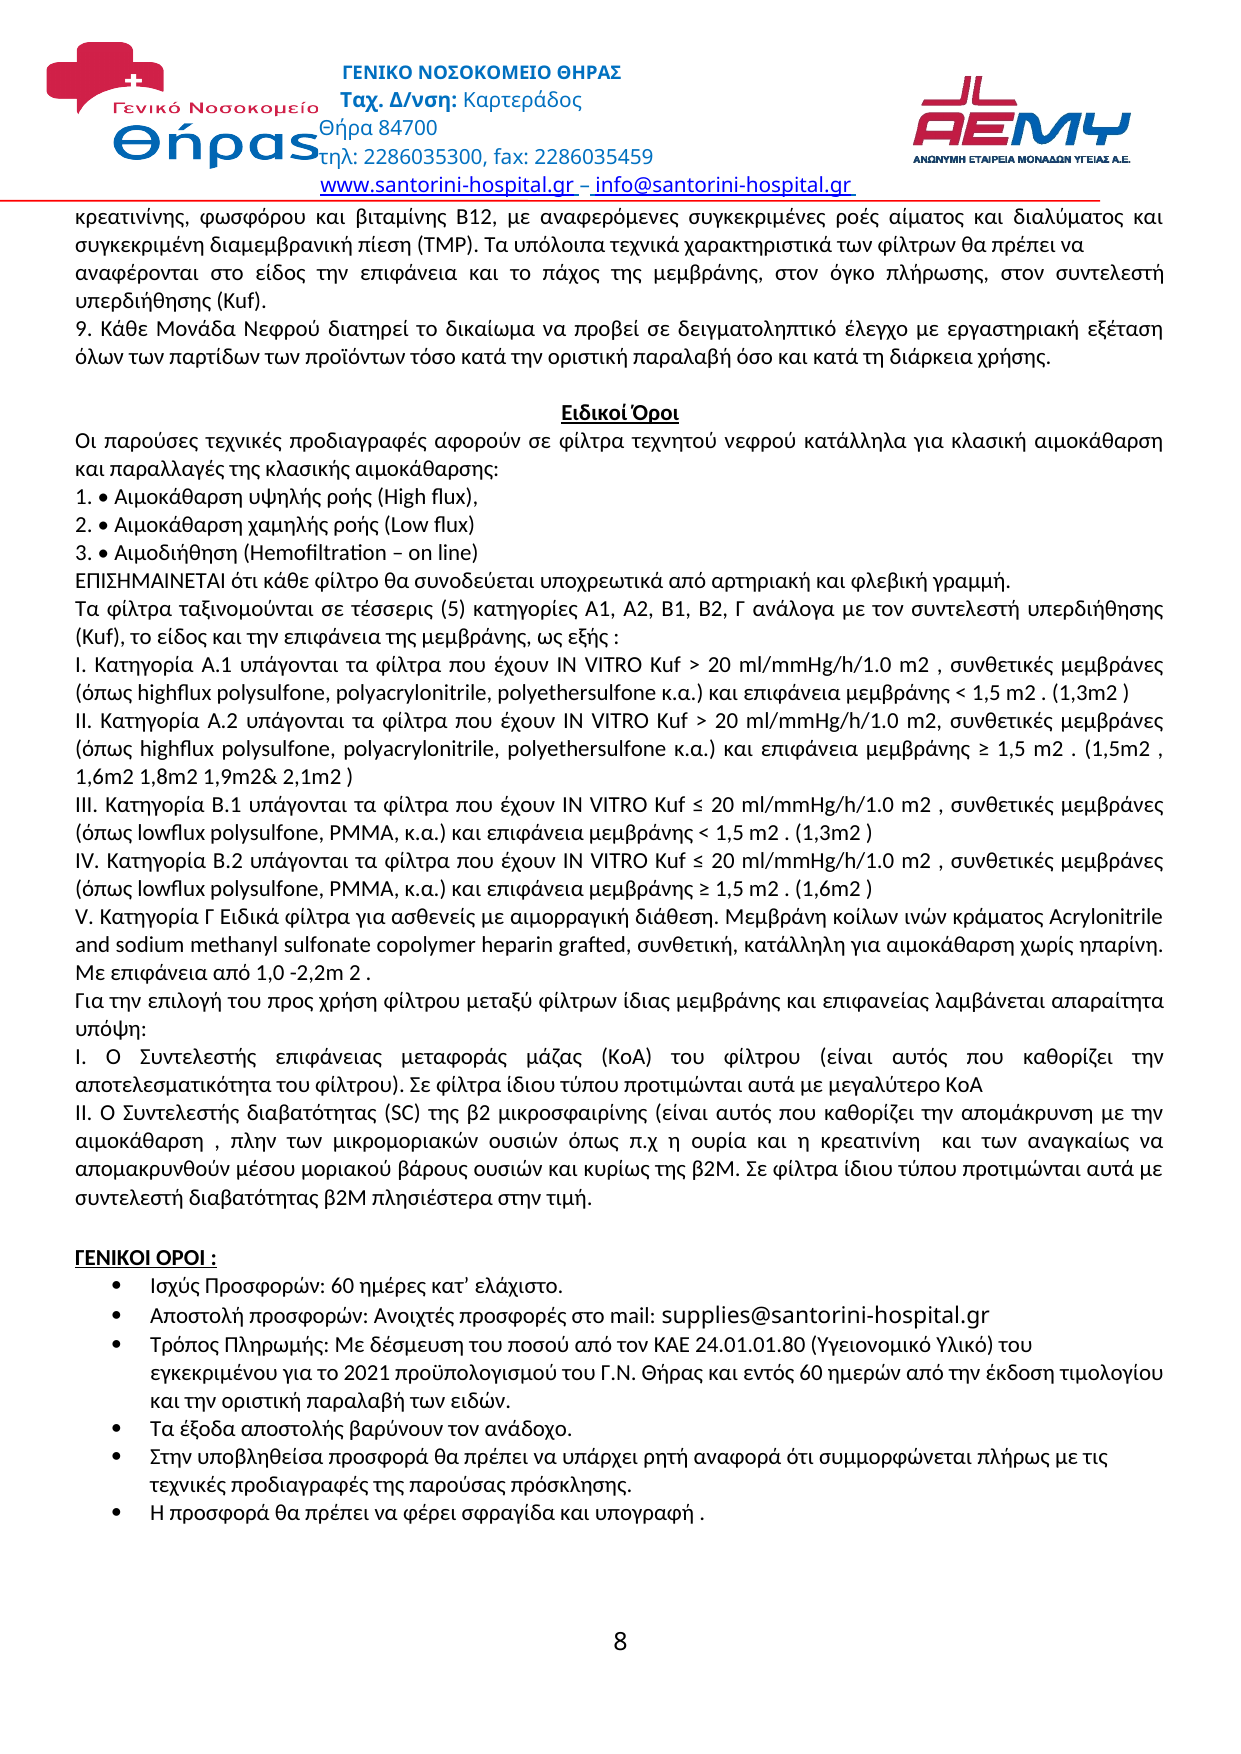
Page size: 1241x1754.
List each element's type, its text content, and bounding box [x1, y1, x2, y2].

text III. Κατηγορία B.1 υπάγονται τα φίλτρα που έχουν IN VITRO Kuf ≤ 20 ml/mmHg/h/1.0 m2 , συνθετικές μεμβράνες (όπως lowflux polysulfone, PMMA, κ.α.) και επιφάνεια μεμβράνης < 1,5 m2 . (1,3m2 ) [75, 790, 1165, 846]
text Ειδικοί Όροι [75, 398, 1165, 426]
list Τρόπος Πληρωμής: Με δέσμευση του ποσού από τον ΚΑΕ 24.01.01.80 (Υγειονομικό Υλικό) του εγκεκριμένου για το 2021 προϋπολογισμού του Γ.Ν. Θήρας και εντός 60 ημερών από την έκδοση τιμολογίου και την οριστική παραλαβή των ειδών. [112, 1330, 1165, 1414]
text ΙΙ. Ο Συντελεστής διαβατότητας (SC) της β2 μικροσφαιρίνης (είναι αυτός που καθορίζει την απομάκρυνση με την αιμοκάθαρση , πλην των μικρομοριακών ουσιών όπως π.χ η ουρία και η κρεατινίνη και των αναγκαίως να απομακρυνθούν μέσου μοριακού βάρους ουσιών και κυρίως της β2Μ. Σε φίλτρα ίδιου τύπου προτιμώνται αυτά με συντελεστή διαβατότητας β2Μ πλησιέστερα στην τιμή. [75, 1098, 1165, 1211]
text 1. • Αιμοκάθαρση υψηλής ροής (High flux), [75, 482, 1165, 510]
text II. Κατηγορία Α.2 υπάγονται τα φίλτρα που έχουν IN VITRO Kuf > 20 ml/mmHg/h/1.0 m2, συνθετικές μεμβράνες (όπως highflux polysulfone, polyacrylonitrile, polyethersulfone κ.α.) και επιφάνεια μεμβράνης ≥ 1,5 m2 . (1,5m2 , 1,6m2 1,8m2 1,9m2& 2,1m2 ) [75, 706, 1165, 790]
text 9. Κάθε Μονάδα Νεφρού διατηρεί το δικαίωμα να προβεί σε δειγματοληπτικό έλεγχο με εργαστηριακή εξέταση όλων των παρτίδων των προϊόντων τόσο κατά την οριστική παραλαβή όσο και κατά τη διάρκεια χρήσης. [75, 314, 1165, 370]
text V. Κατηγορία Γ Ειδικά φίλτρα για ασθενείς με αιμορραγική διάθεση. Μεμβράνη κοίλων ινών κράματος Acrylonitrile and sodium methanyl sulfonate copolymer heparin grafted, συνθετική, κατάλληλη για αιμοκάθαρση χωρίς ηπαρίνη. Με επιφάνεια από 1,0 -2,2m 2 . [75, 902, 1165, 986]
text 3. • Αιμοδιήθηση (Hemofiltration – on line) [75, 538, 1165, 566]
list Τα έξοδα αποστολής βαρύνουν τον ανάδοχο. [112, 1414, 1165, 1442]
text ΕΠΙΣΗΜΑΙΝΕΤΑΙ ότι κάθε φίλτρο θα συνοδεύεται υποχρεωτικά από αρτηριακή και φλεβική γραμμή. [75, 566, 1165, 594]
picture [903, 53, 1145, 183]
text Ι. Ο Συντελεστής επιφάνειας μεταφοράς μάζας (ΚοΑ) του φίλτρου (είναι αυτός που καθορίζει την αποτελεσματικότητα του φίλτρου). Σε φίλτρα ίδιου τύπου προτιμώνται αυτά με μεγαλύτερο ΚοΑ [75, 1042, 1165, 1098]
text Ι. Κατηγορία Α.1 υπάγονται τα φίλτρα που έχουν IN VITRO Kuf > 20 ml/mmHg/h/1.0 m2 , συνθετικές μεμβράνες (όπως highflux polysulfone, polyacrylonitrile, polyethersulfone κ.α.) και επιφάνεια μεμβράνης < 1,5 m2 . (1,3m2 ) [75, 650, 1165, 706]
picture [46, 42, 319, 169]
text Οι παρούσες τεχνικές προδιαγραφές αφορούν σε φίλτρα τεχνητού νεφρού κατάλληλα για κλασική αιμοκάθαρση και παραλλαγές της κλασικής αιμοκάθαρσης: [75, 426, 1165, 482]
list Η προσφορά θα πρέπει να φέρει σφραγίδα και υπογραφή . [112, 1498, 1165, 1526]
text IV. Κατηγορία B.2 υπάγονται τα φίλτρα που έχουν IN VITRO Kuf ≤ 20 ml/mmHg/h/1.0 m2 , συνθετικές μεμβράνες (όπως lowflux polysulfone, PMMA, κ.α.) και επιφάνεια μεμβράνης ≥ 1,5 m2 . (1,6m2 ) [75, 846, 1165, 902]
list Αποστολή προσφορών: Ανοιχτές προσφορές στο mail: supplies@santorini-hospital.gr [112, 1299, 1165, 1330]
text Τα φίλτρα ταξινομούνται σε τέσσερις (5) κατηγορίες Α1, Α2, Β1, Β2, Γ ανάλογα με τον συντελεστή υπερδιήθησης (Kuf), το είδος και την επιφάνεια της μεμβράνης, ως εξής : [75, 594, 1165, 650]
text ΓΕΝΙΚΟΙ ΟΡΟΙ : [75, 1243, 1165, 1271]
text Για την επιλογή του προς χρήση φίλτρου μεταξύ φίλτρων ίδιας μεμβράνης και επιφανείας λαμβάνεται απαραίτητα υπόψη: [75, 986, 1165, 1042]
list Στην υποβληθείσα προσφορά θα πρέπει να υπάρχει ρητή αναφορά ότι συμμορφώνεται πλήρως με τις τεχνικές προδιαγραφές της παρούσας πρόσκλησης. [112, 1442, 1165, 1498]
text 2. • Αιμοκάθαρση χαμηλής ροής (Low flux) [75, 510, 1165, 538]
list Ισχύς Προσφορών: 60 ημέρες κατ’ ελάχιστο. [112, 1271, 1165, 1299]
text αναφέρονται στο είδος την επιφάνεια και το πάχος της μεμβράνης, στον όγκο πλήρωσης, στον συντελεστή υπερδιήθησης (Kuf). [75, 258, 1165, 314]
